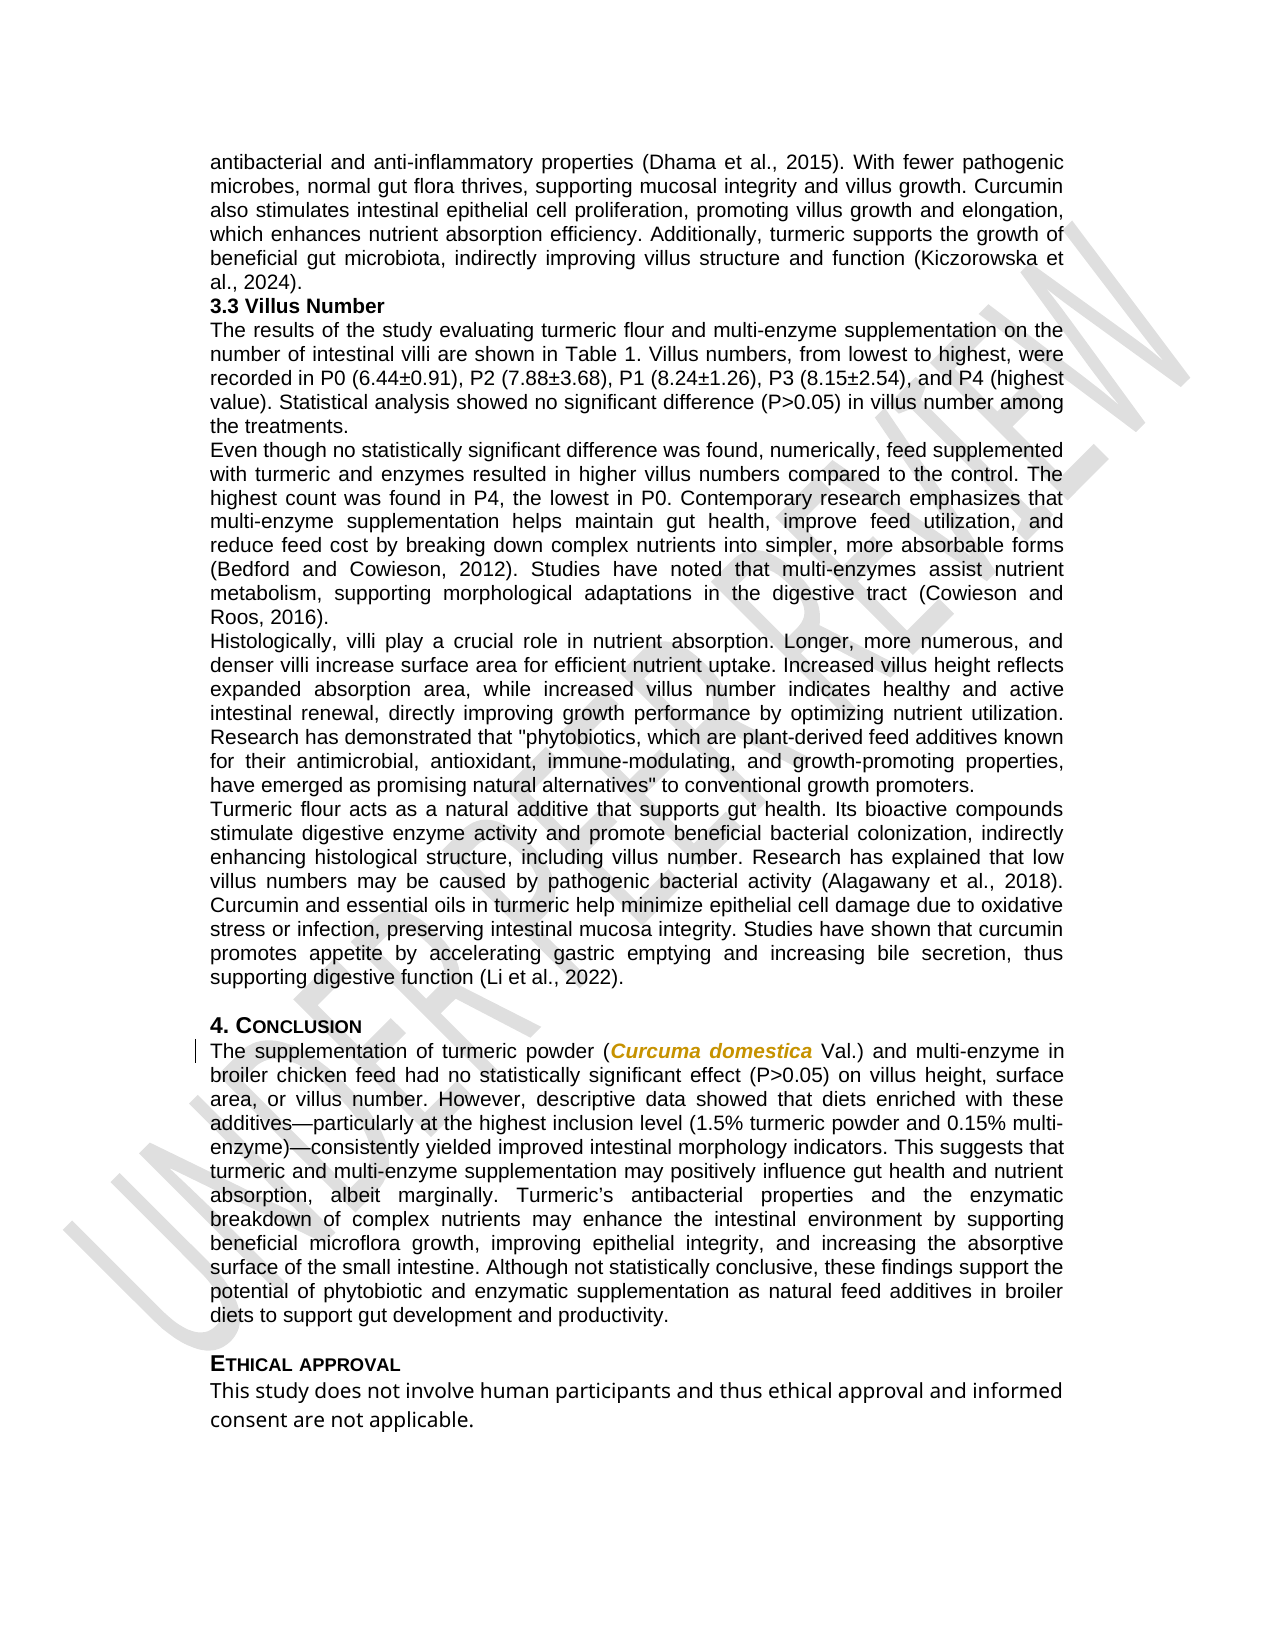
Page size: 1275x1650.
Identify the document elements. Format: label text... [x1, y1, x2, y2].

text 3.3 Villus Number [210, 294, 1065, 318]
text The supplementation of turmeric powder (Curcuma domestica Val.) and multi-enzyme in broiler chicken feed had no statistically significant effect (P>0.05) on villus height, surface area, or villus number. However, descriptive data showed that diets enriched with these additives—particularly at the highest inclusion level (1.5% turmeric powder and 0.15% multi-enzyme)—consistently yielded improved intestinal morphology indicators. This suggests that turmeric and multi-enzyme supplementation may positively influence gut health and nutrient absorption, albeit marginally. Turmeric’s antibacterial properties and the enzymatic breakdown of complex nutrients may enhance the intestinal environment by supporting beneficial microflora growth, improving epithelial integrity, and increasing the absorptive surface of the small intestine. Although not statistically conclusive, these findings support the potential of phytobiotic and enzymatic supplementation as natural feed additives in broiler diets to support gut development and productivity. [210, 1039, 1065, 1326]
text Ethical approval [210, 1350, 1065, 1377]
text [210, 150, 1065, 294]
text Even though no statistically significant difference was found, numerically, feed supplemented with turmeric and enzymes resulted in higher villus numbers compared to the control. The highest count was found in P4, the lowest in P0. Contemporary research emphasizes that multi-enzyme supplementation helps maintain gut health, improve feed utilization, and reduce feed cost by breaking down complex nutrients into simpler, more absorbable forms (Bedford and Cowieson, 2012). Studies have noted that multi-enzymes assist nutrient metabolism, supporting morphological adaptations in the digestive tract (Cowieson and Roos, 2016). [210, 437, 1065, 629]
text This study does not involve human participants and thus ethical approval and informed consent are not applicable. [210, 1377, 1065, 1433]
text Turmeric flour acts as a natural additive that supports gut health. Its bioactive compounds stimulate digestive enzyme activity and promote beneficial bacterial colonization, indirectly enhancing histological structure, including villus number. Research has explained that low villus numbers may be caused by pathogenic bacterial activity (Alagawany et al., 2018). Curcumin and essential oils in turmeric help minimize epithelial cell damage due to oxidative stress or infection, preserving intestinal mucosa integrity. Studies have shown that curcumin promotes appetite by accelerating gastric emptying and increasing bile secretion, thus supporting digestive function (Li et al., 2022). [210, 797, 1065, 988]
text Histologically, villi play a crucial role in nutrient absorption. Longer, more numerous, and denser villi increase surface area for efficient nutrient uptake. Increased villus height reflects expanded absorption area, while increased villus number indicates healthy and active intestinal renewal, directly improving growth performance by optimizing nutrient utilization. Research has demonstrated that "phytobiotics, which are plant-derived feed additives known for their antimicrobial, antioxidant, immune-modulating, and growth-promoting properties, have emerged as promising natural alternatives" to conventional growth promoters. [210, 629, 1065, 797]
text The results of the study evaluating turmeric flour and multi-enzyme supplementation on the number of intestinal villi are shown in Table 1. Villus numbers, from lowest to highest, were recorded in P0 (6.44±0.91), P2 (7.88±3.68), P1 (8.24±1.26), P3 (8.15±2.54), and P4 (highest value). Statistical analysis showed no significant difference (P>0.05) in villus number among the treatments. [210, 318, 1065, 437]
text 4. Conclusion [210, 1012, 1065, 1039]
